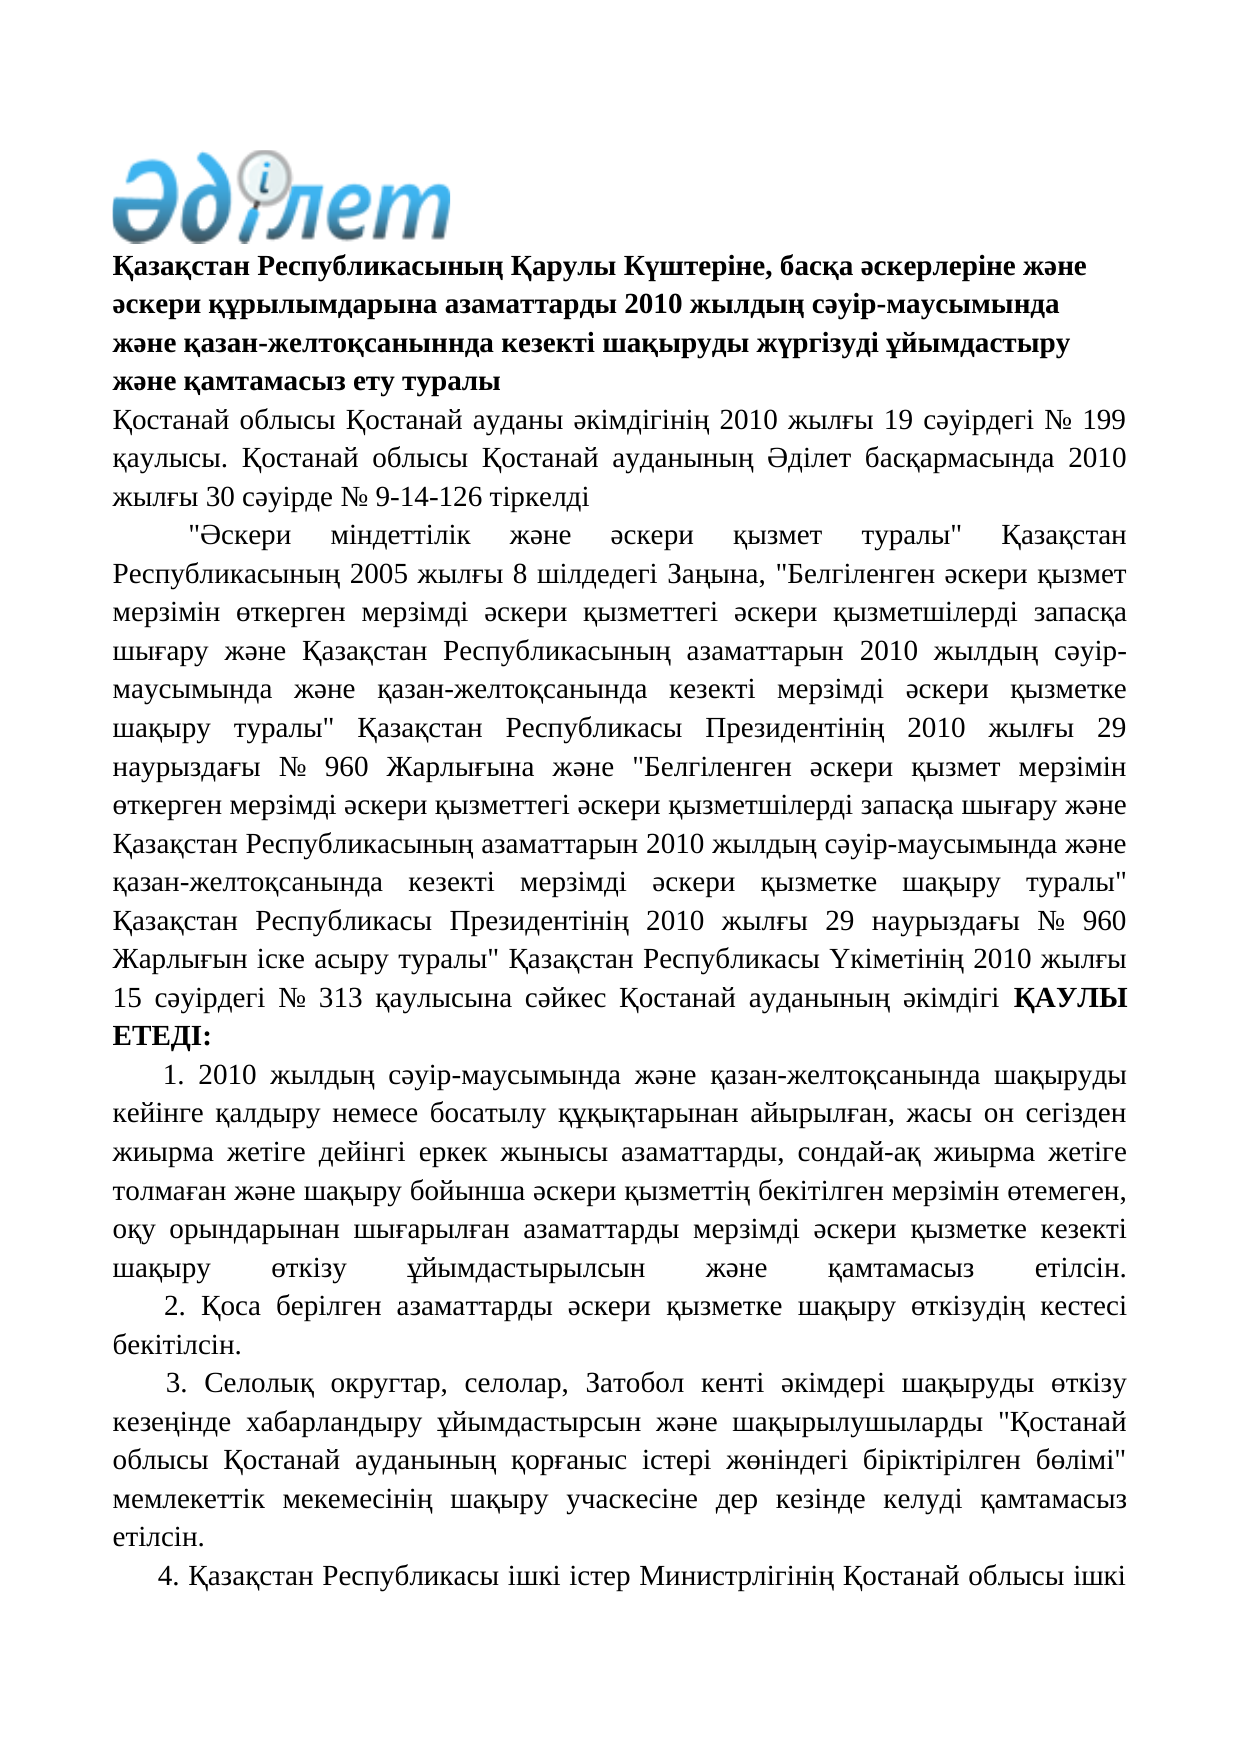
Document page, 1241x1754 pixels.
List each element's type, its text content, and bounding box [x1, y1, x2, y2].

picture [112, 150, 451, 244]
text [112, 517, 1128, 1592]
text Қазақстан Республикасының Қарулы Күштеріне, басқа әскерлеріне және әскери құрылымдарына азаматтарды 2010 жылдың сәуір-маусымында және қазан-желтоқсаныннда кезекті шақыруды жүргізуді ұйымдастыру және қамтамасыз ету туралы [112, 248, 1128, 397]
text Қостанай облысы Қостанай ауданы әкімдігінің 2010 жылғы 19 сәуірдегі № 199 қаулысы. Қостанай облысы Қостанай ауданының Әділет басқармасында 2010 жылғы 30 сәуірде № 9-14-126 тіркелді [112, 402, 1128, 512]
